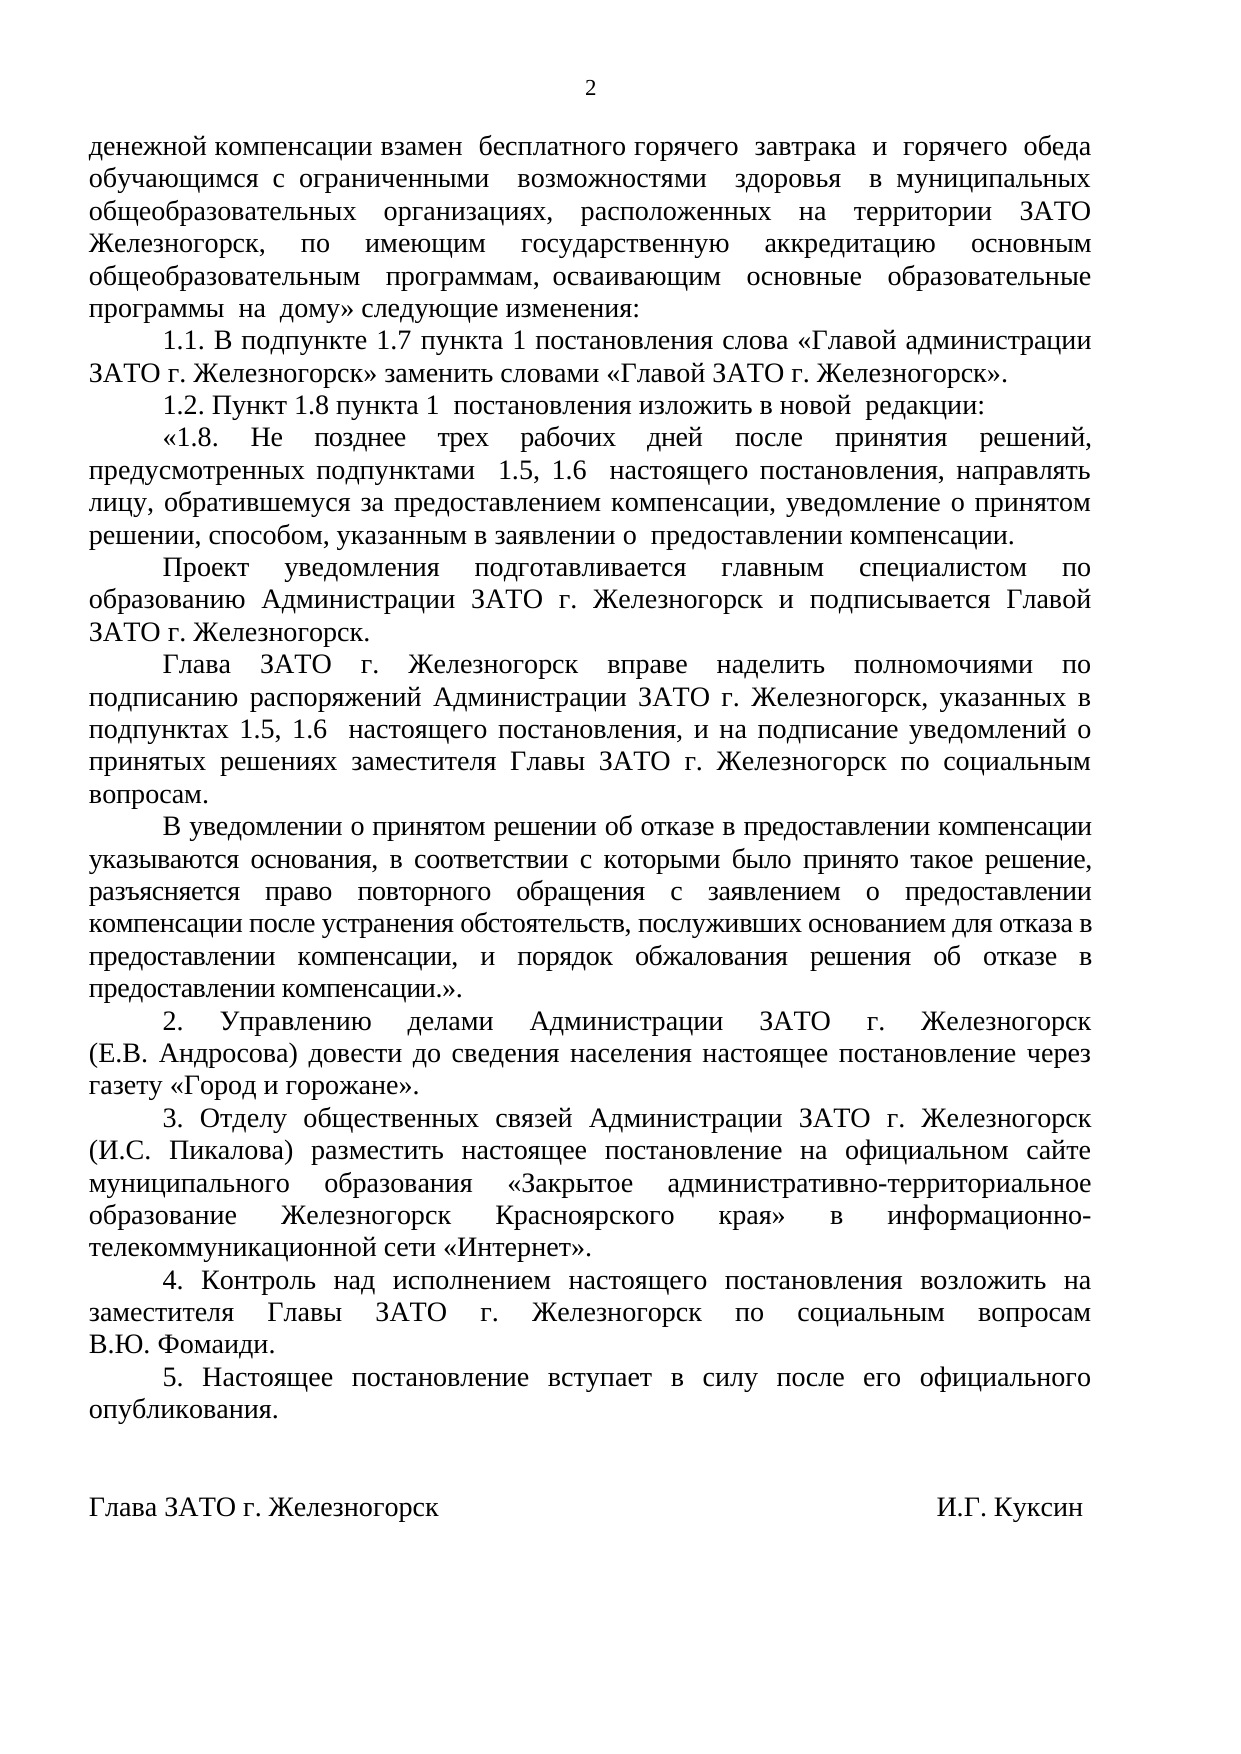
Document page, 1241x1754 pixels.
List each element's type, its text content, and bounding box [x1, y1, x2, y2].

text 3. Отделу общественных связей Администрации ЗАТО г. Железногорск (И.С. Пикалова) разместить настоящее постановление на официальном сайте муниципального образования «Закрытое административно-территориальное образование Железногорск Красноярского края» в информационно-телекоммуникационной сети «Интернет». [89, 1101, 1092, 1263]
text Глава ЗАТО г. Железногорск И.Г. Куксин [89, 1489, 1092, 1522]
text 2. Управлению делами Администрации ЗАТО г. Железногорск (Е.В. Андросова) довести до сведения населения настоящее постановление через газету «Город и горожане». [89, 1004, 1092, 1101]
text В уведомлении о принятом решении об отказе в предоставлении компенсации указываются основания, в соответствии с которыми было принято такое решение, разъясняется право повторного обращения с заявлением о предоставлении компенсации после устранения обстоятельств, послуживших основанием для отказа в предоставлении компенсации, и порядок обжалования решения об отказе в предоставлении компенсации.». [89, 809, 1092, 1004]
list Проект уведомления подготавливается главным специалистом по образованию Администрации ЗАТО г. Железногорск и подписывается Главой ЗАТО г. Железногорск. [89, 550, 1092, 647]
text 5. Настоящее постановление вступает в силу после его официального опубликования. [89, 1360, 1092, 1425]
text «1.8. Не позднее трех рабочих дней после принятия решений, предусмотренных подпунктами 1.5, 1.6 настоящего постановления, направлять лицу, обратившемуся за предоставлением компенсации, уведомление о принятом решении, способом, указанным в заявлении о предоставлении компенсации. [89, 421, 1092, 550]
list Глава ЗАТО г. Железногорск вправе наделить полномочиями по подписанию распоряжений Администрации ЗАТО г. Железногорск, указанных в подпунктах 1.5, 1.6 настоящего постановления, и на подписание уведомлений о принятых решениях заместителя Главы ЗАТО г. Железногорск по социальным вопросам. [89, 647, 1092, 809]
text 4. Контроль над исполнением настоящего постановления возложить на заместителя Главы ЗАТО г. Железногорск по социальным вопросам В.Ю. Фомаиди. [89, 1263, 1092, 1360]
text 1.1. В подпункте 1.7 пункта 1 постановления слова «Главой администрации ЗАТО г. Железногорск» заменить словами «Главой ЗАТО г. Железногорск». [89, 323, 1092, 388]
text 1.2. Пункт 1.8 пункта 1 постановления изложить в новой редакции: [89, 388, 1092, 421]
